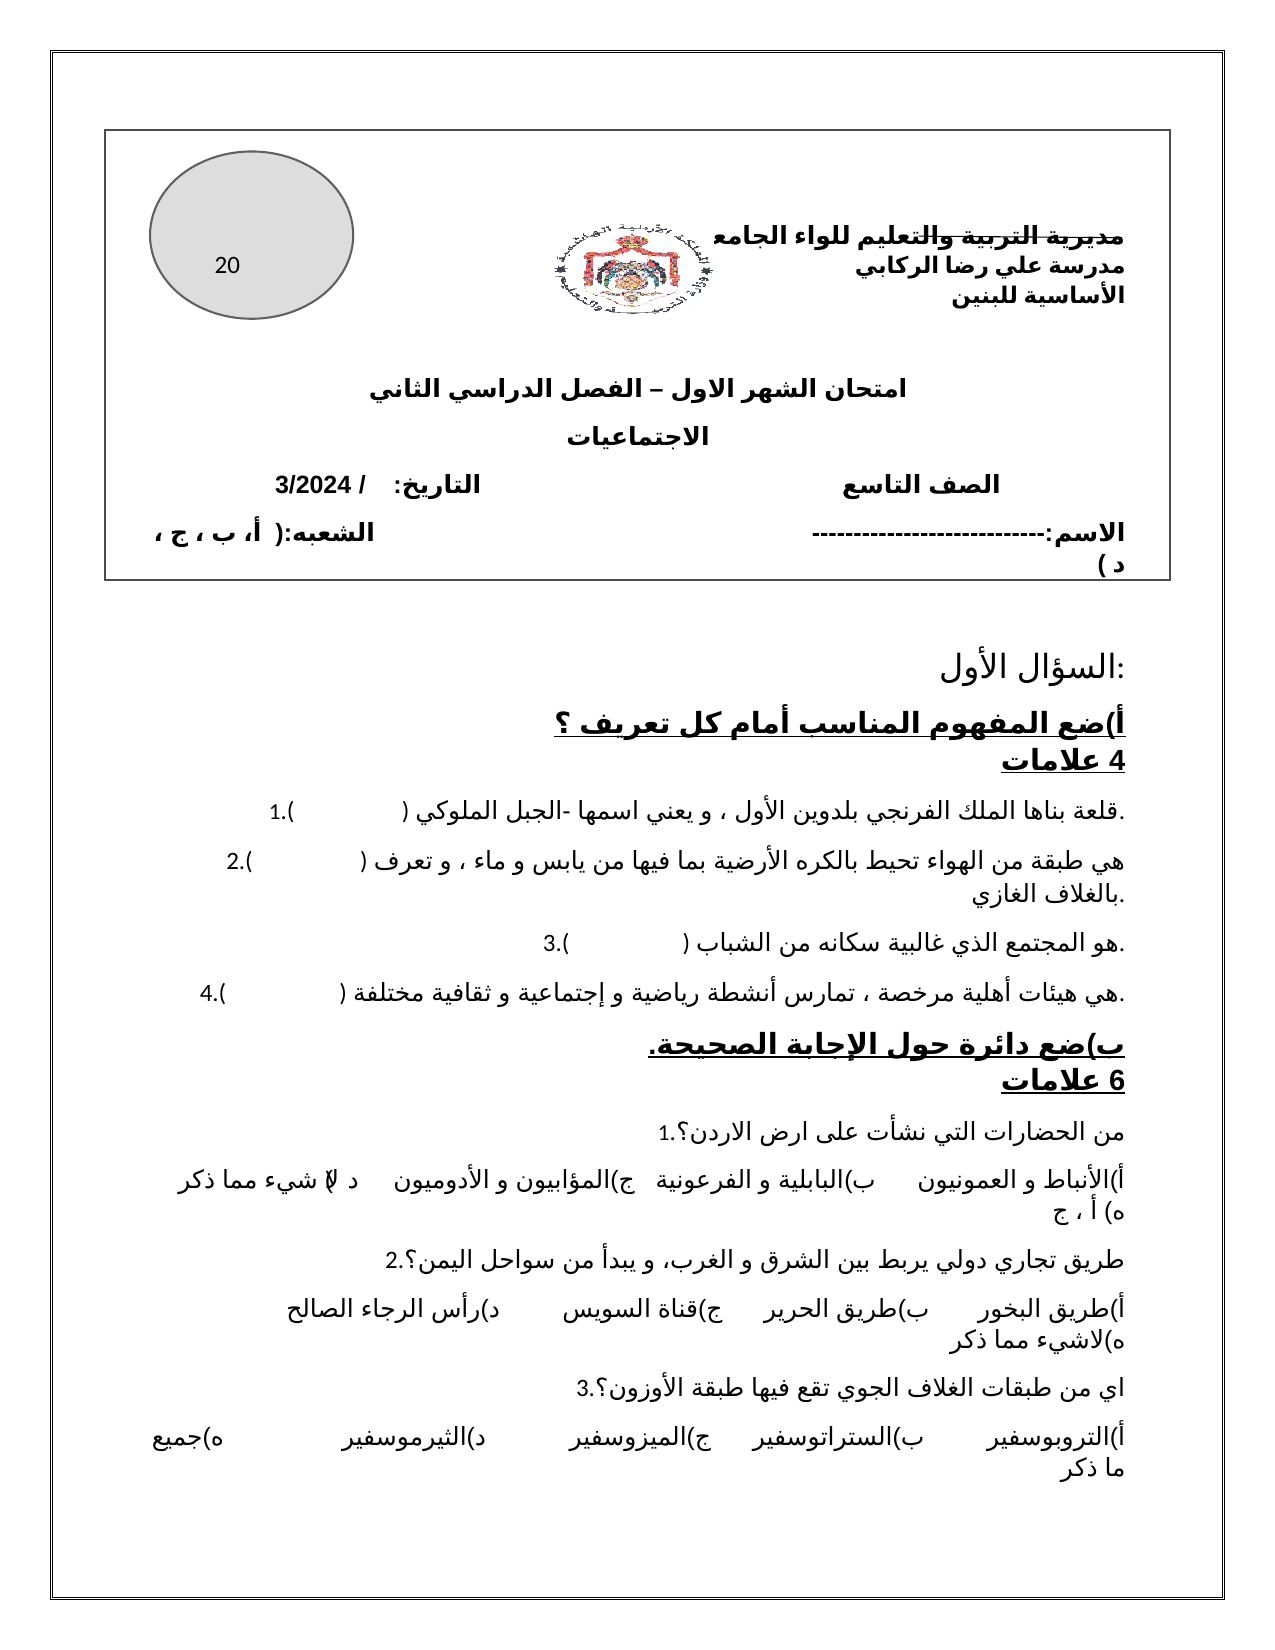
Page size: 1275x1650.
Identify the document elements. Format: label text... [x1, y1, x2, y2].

text 3.اي من طبقات الغلاف الجوي تقع فيها طبقة الأوزون؟ [150, 1372, 1125, 1403]
text الصف التاسع التاريخ: / 3/2024 [150, 470, 1125, 498]
text الاجتماعيات [150, 422, 1125, 451]
text 2.طريق تجاري دولي يربط بين الشرق و الغرب، و يبدأ من سواحل اليمن؟ [150, 1244, 1125, 1274]
text 4.( ) هي هيئات أهلية مرخصة ، تمارس أنشطة رياضية و إجتماعية و ثقافية مختلفة. [150, 977, 1125, 1008]
text 1.( ) قلعة بناها الملك الفرنجي بلدوين الأول ، و يعني اسمها -الجبل الملوكي. [150, 795, 1125, 826]
text السؤال الأول: [150, 646, 1125, 687]
text 3.( ) هو المجتمع الذي غالبية سكانه من الشباب. [150, 927, 1125, 958]
text الاسم:---------------------------- الشعبه:( أ، ب ، ج ، د ) [150, 517, 1125, 577]
text ب)ضع دائرة حول الإجابة الصحيحة. 6 علامات [150, 1027, 1125, 1096]
text أ)طريق البخور ب)طريق الحرير ج)قناة السويس د)رأس الرجاء الصالح ه)لاشيء مما ذكر [150, 1293, 1125, 1353]
text امتحان الشهر الاول – الفصل الدراسي الثاني [150, 374, 1125, 403]
text أ)التروبوسفير ب)الستراتوسفير ج)الميزوسفير د)الثيرموسفير ه)جميع ما ذكر [150, 1422, 1125, 1482]
text 20 مدرسة علي رضا الركابي الأساسية للبنين [150, 250, 546, 309]
picture [546, 217, 714, 316]
text أ)ضع المفهوم المناسب أمام كل تعريف ؟ 4 علامات [150, 706, 1125, 776]
text 20 مدرسة علي رضا الركابي الأساسية للبنين [714, 250, 1125, 309]
text 1.من الحضارات التي نشأت على ارض الاردن؟ [150, 1116, 1125, 1146]
text أ)الأنباط و العمونيون ب)البابلية و الفرعونية ج)المؤابيون و الأدوميون د)لا شيء مما ذكر ه) أ ، ج [150, 1165, 1125, 1225]
text 2.( ) هي طبقة من الهواء تحيط بالكره الأرضية بما فيها من يابس و ماء ، و تعرف بالغلاف الغازي. [150, 845, 1125, 908]
subtitle مديرية التربية والتعليم للواء الجامعة [150, 197, 1155, 250]
